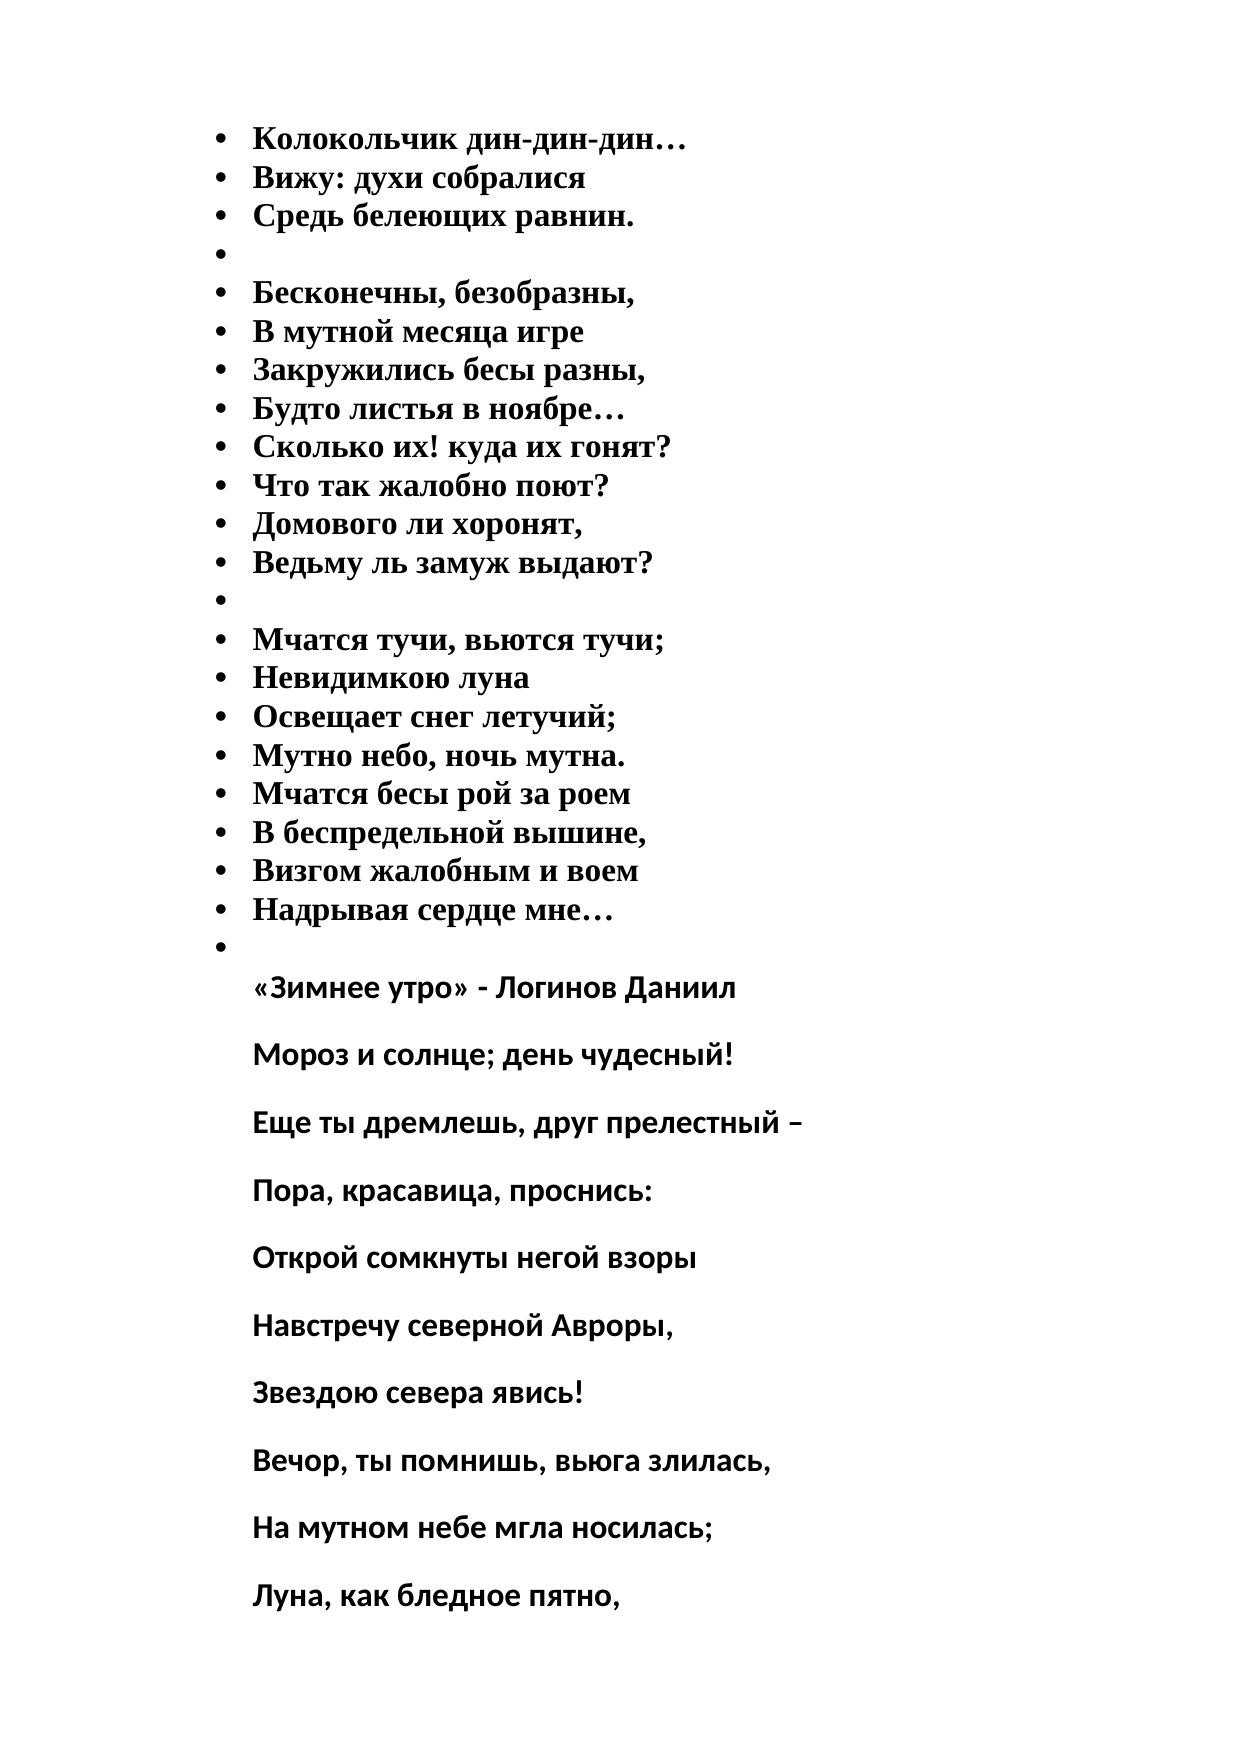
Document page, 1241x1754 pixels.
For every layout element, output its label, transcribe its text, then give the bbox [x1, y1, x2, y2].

list Колокольчик дин-дин-дин… [215, 118, 1152, 157]
list Мчатся бесы рой за роем [215, 773, 1152, 812]
list Что так жалобно поют? [215, 465, 1152, 503]
list Мутно небо, ночь мутна. [215, 734, 1152, 773]
list Вижу: духи собралися [215, 157, 1152, 195]
list В беспредельной вышине, [215, 812, 1152, 850]
text Мороз и солнце; день чудесный! [252, 1033, 1152, 1074]
list Сколько их! куда их гонят? [215, 426, 1152, 465]
list Невидимкою луна [215, 657, 1152, 696]
list Мчатся тучи, вьются тучи; [215, 619, 1152, 657]
text «Зимнее утро» - Логинов Даниил [252, 966, 1152, 1006]
list Бесконечны, безобразны, [215, 272, 1152, 311]
list Визгом жалобным и воем [215, 850, 1152, 889]
list Освещает снег летучий; [215, 696, 1152, 734]
text Пора, красавица, проснись: [252, 1168, 1152, 1209]
text Звездою севера явись! [252, 1371, 1152, 1412]
text Навстречу северной Авроры, [252, 1304, 1152, 1344]
list Будто листья в ноябре… [215, 388, 1152, 426]
list Закружились бесы разны, [215, 349, 1152, 388]
text Открой сомкнуты негой взоры [252, 1236, 1152, 1277]
text Луна, как бледное пятно, [252, 1574, 1152, 1615]
text На мутном небе мгла носилась; [252, 1507, 1152, 1547]
list Домового ли хоронят, [215, 503, 1152, 542]
text Еще ты дремлешь, друг прелестный – [252, 1101, 1152, 1142]
list Средь белеющих равнин. [215, 195, 1152, 234]
list В мутной месяца игре [215, 311, 1152, 349]
text Вечор, ты помнишь, вьюга злилась, [252, 1439, 1152, 1480]
list Надрывая сердце мне… [215, 889, 1152, 927]
list Ведьму ль замуж выдают? [215, 542, 1152, 581]
